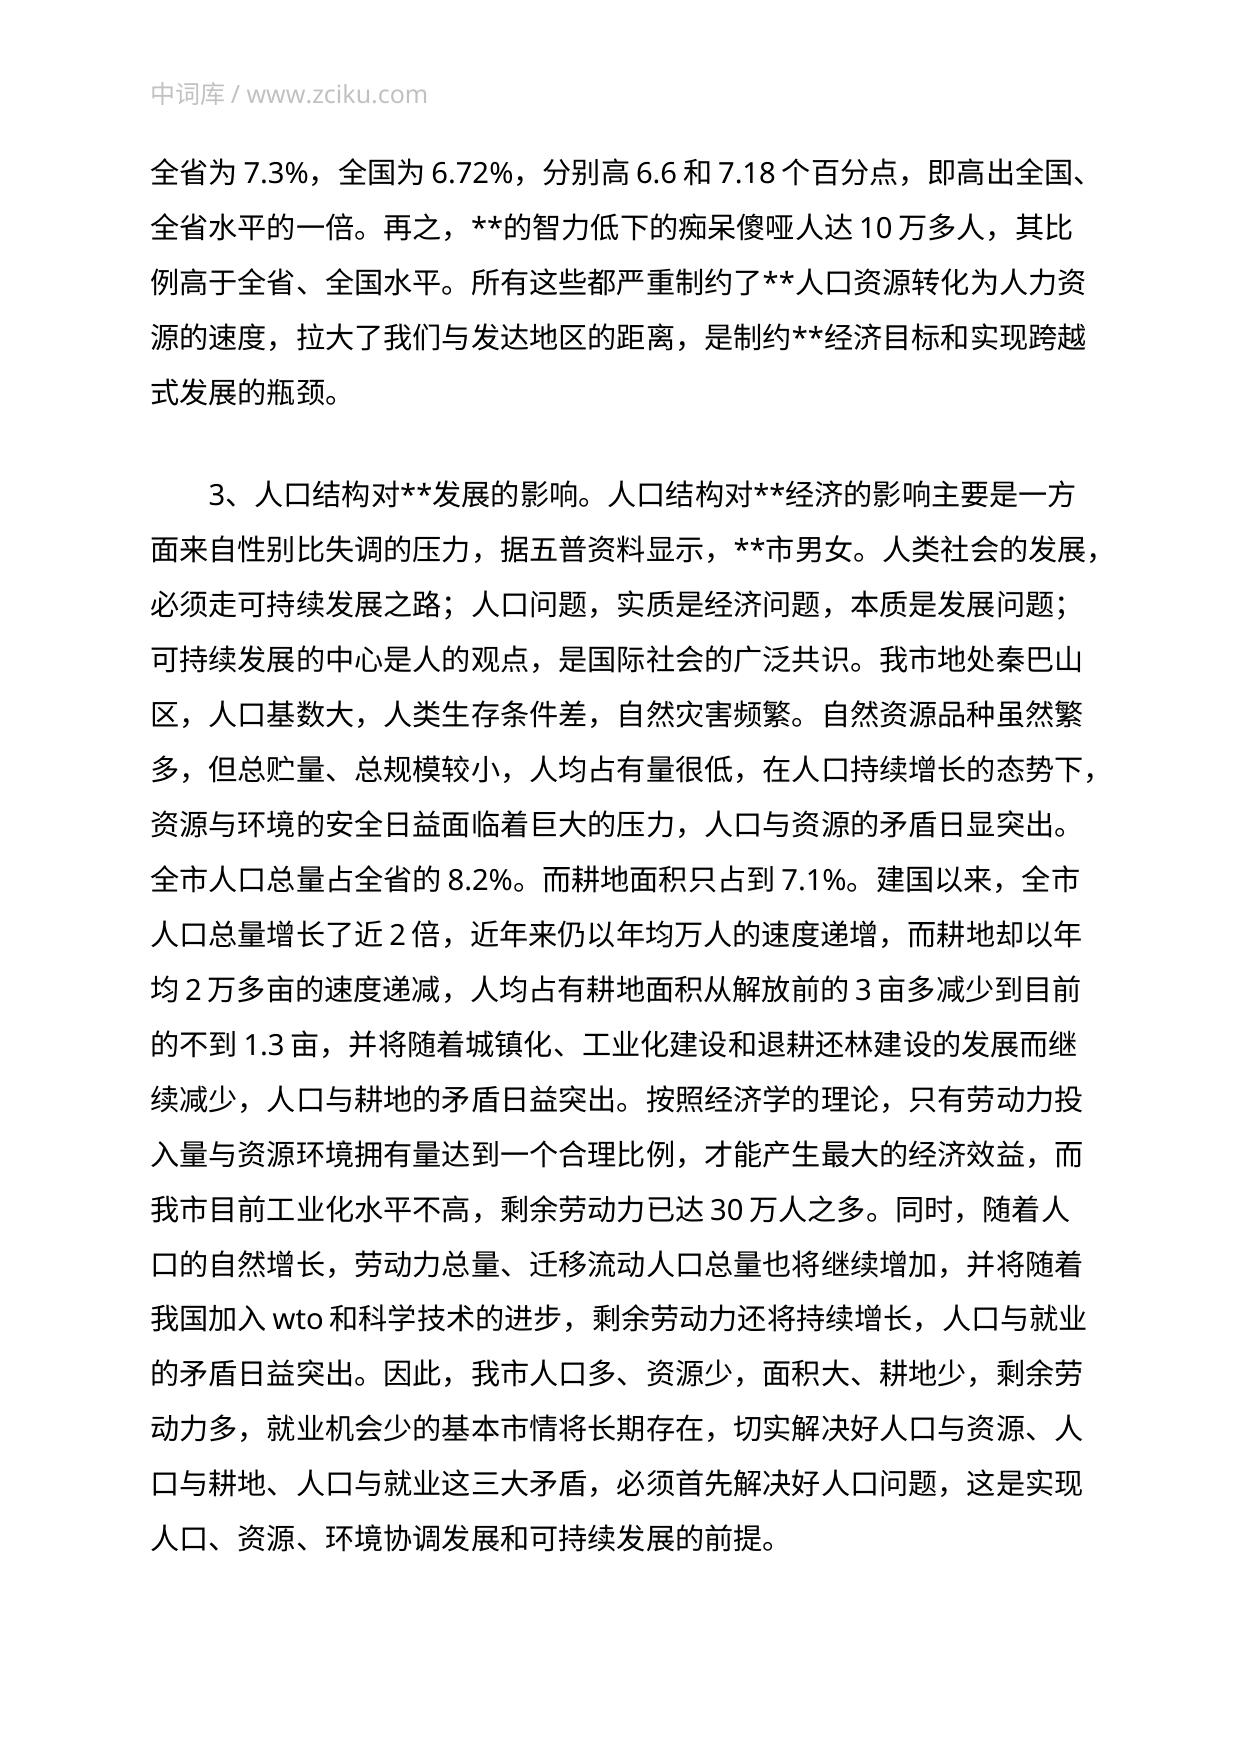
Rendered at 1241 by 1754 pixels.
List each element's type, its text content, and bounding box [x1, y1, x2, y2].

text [150, 150, 1090, 412]
text 3、人口结构对**发展的影响。人口结构对**经济的影响主要是一方面来自性别比失调的压力，据五普资料显示，**市男女。人类社会的发展，必须走可持续发展之路；人口问题，实质是经济问题，本质是发展问题；可持续发展的中心是人的观点，是国际社会的广泛共识。我市地处秦巴山区，人口基数大，人类生存条件差，自然灾害频繁。自然资源品种虽然繁多，但总贮量、总规模较小，人均占有量很低，在人口持续增长的态势下，资源与环境的安全日益面临着巨大的压力，人口与资源的矛盾日显突出。全市人口总量占全省的8.2%。而耕地面积只占到7.1%。建国以来，全市人口总量增长了近2倍，近年来仍以年均万人的速度递增，而耕地却以年均2万多亩的速度递减，人均占有耕地面积从解放前的3亩多减少到目前的不到1.3亩，并将随着城镇化、工业化建设和退耕还林建设的发展而继续减少，人口与耕地的矛盾日益突出。按照经济学的理论，只有劳动力投入量与资源环境拥有量达到一个合理比例，才能产生最大的经济效益，而我市目前工业化水平不高，剩余劳动力已达30万人之多。同时，随着人口的自然增长，劳动力总量、迁移流动人口总量也将继续增加，并将随着我国加入wto和科学技术的进步，剩余劳动力还将持续增长，人口与就业的矛盾日益突出。因此，我市人口多、资源少，面积大、耕地少，剩余劳动力多，就业机会少的基本市情将长期存在，切实解决好人口与资源、人口与耕地、人口与就业这三大矛盾，必须首先解决好人口问题，这是实现人口、资源、环境协调发展和可持续发展的前提。 [150, 472, 1090, 1558]
